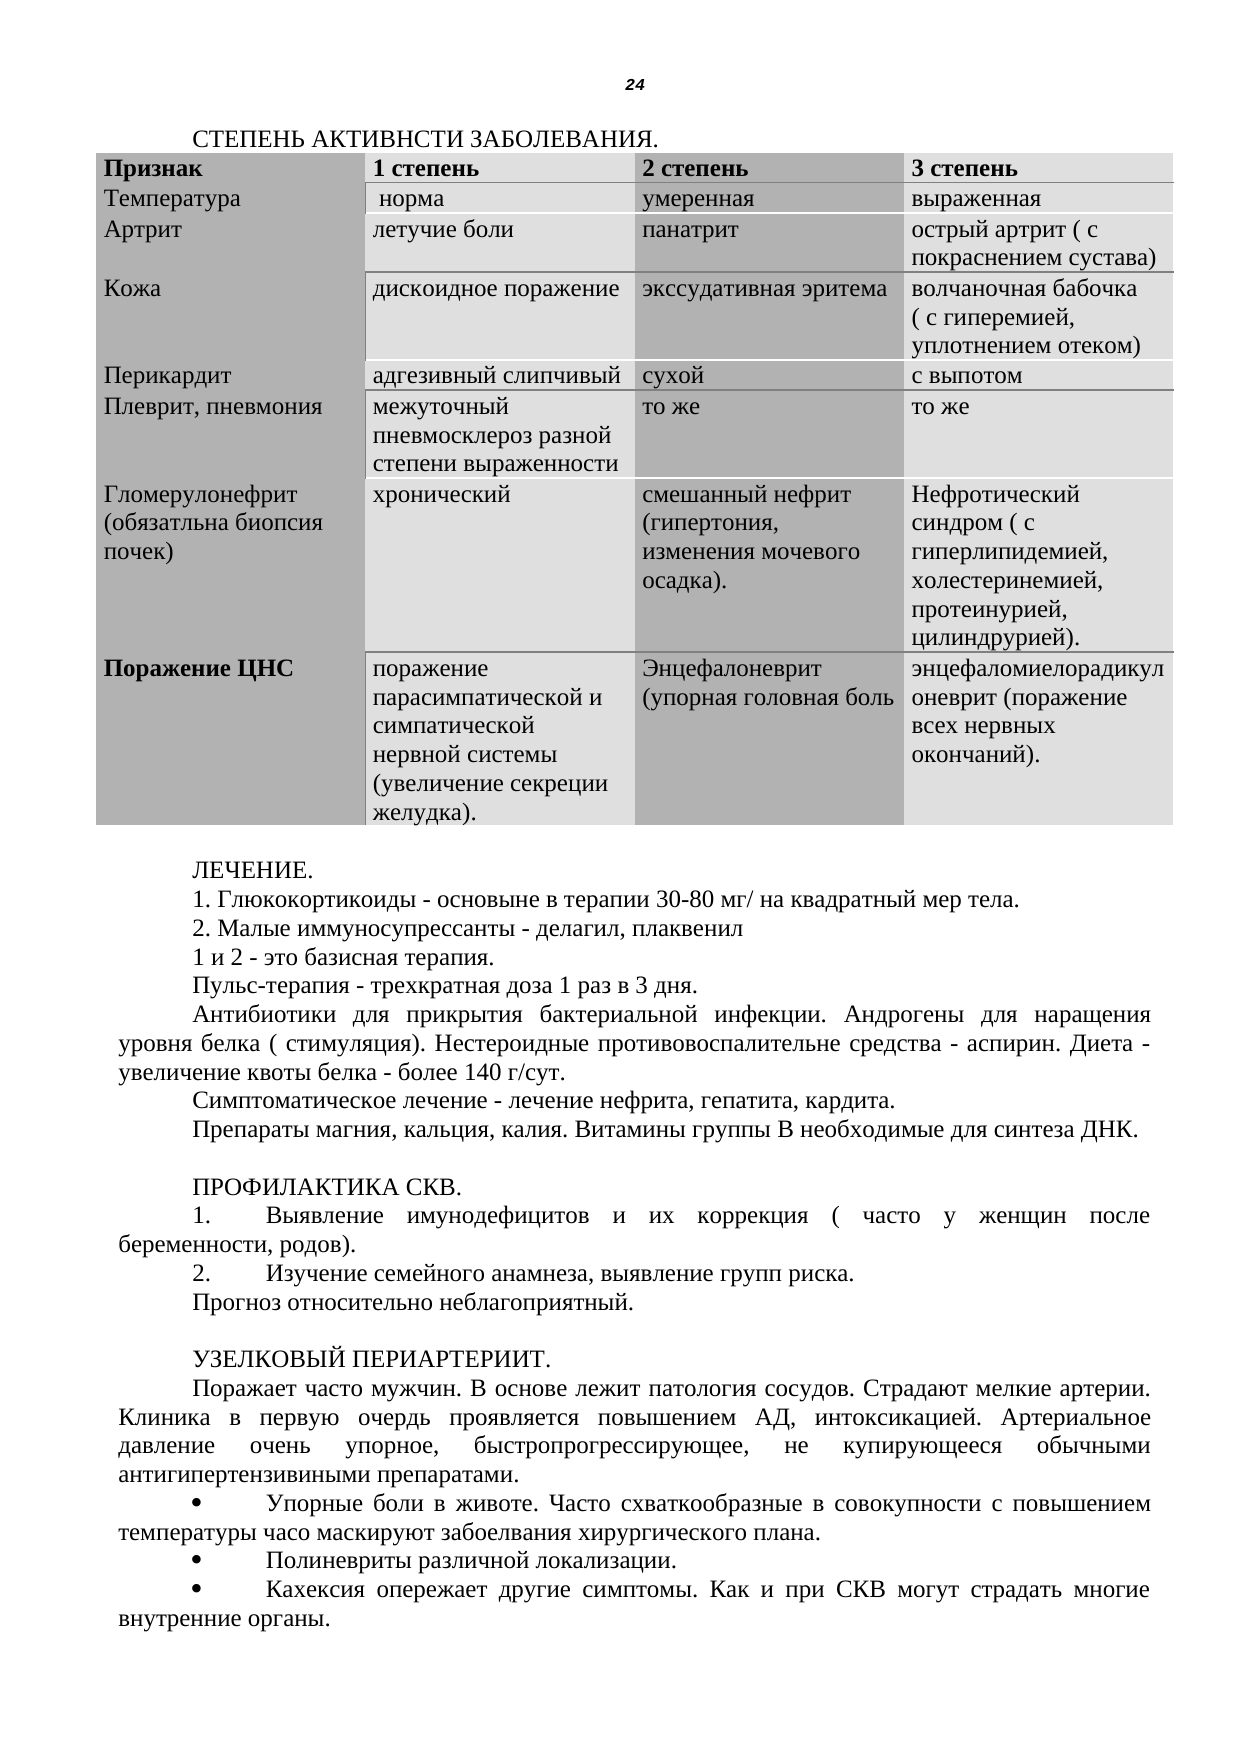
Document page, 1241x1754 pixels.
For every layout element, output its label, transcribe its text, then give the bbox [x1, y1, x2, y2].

table_cell то же [635, 391, 904, 477]
table_cell межуточный пневмосклероз разной степени выраженности [366, 391, 635, 477]
text ПРОФИЛАКТИКА СКВ. [118, 1172, 1152, 1201]
table_cell норма [366, 183, 635, 212]
list Кахексия опережает другие симптомы. Как и при СКВ могут страдать многие внутренние органы. [118, 1574, 1152, 1632]
table_cell панатрит [635, 214, 904, 271]
table_cell энцефаломиелорадикулоневрит (поражение всех нервных окончаний). [904, 653, 1173, 825]
table_header 3 степень [904, 153, 1173, 182]
table_cell сухой [635, 361, 904, 389]
table_cell Температура [96, 182, 365, 212]
text Антибиотики для прикрытия бактериальной инфекции. Андрогены для наращения уровня белка ( стимуляция). Нестероидные противовоспалительне средства - аспирин. Диета - увеличение квоты белка - более 140 г/сут. [118, 999, 1152, 1086]
text 1. Глюкокортикоиды - основыне в терапии 30-80 мг/ на квадратный мер тела. [118, 884, 1152, 913]
table_cell умеренная [635, 183, 904, 212]
table_cell хронический [365, 479, 635, 651]
table_cell Кожа [96, 271, 365, 359]
list Полиневриты различной локализации. [118, 1546, 1152, 1574]
table_cell Плеврит, пневмония [96, 389, 365, 477]
table_cell Нефротический синдром ( с гиперлипидемией, холестеринемией, протеинурией, цилиндрурией). [904, 479, 1173, 651]
table_cell экссудативная эритема [635, 273, 904, 359]
text 1 и 2 - это базисная терапия. [118, 942, 1152, 971]
text Прогноз относительно неблагоприятный. [118, 1287, 1152, 1316]
text Препараты магния, кальция, калия. Витамины группы В необходимые для синтеза ДНК. [118, 1114, 1152, 1143]
table_cell смешанный нефрит (гипертония, изменения мочевого осадка). [635, 479, 904, 651]
table_cell летучие боли [365, 214, 635, 271]
list Выявление имунодефицитов и их коррекция ( часто у женщин после беременности, родов). [118, 1201, 1152, 1258]
text Поражает часто мужчин. В основе лежит патология сосудов. Страдают мелкие артерии. Клиника в первую очердь проявляется повышением АД, интоксикацией. Артериальное давление очень упорное, быстропрогрессирующее, не купирующееся обычными антигипертензивиными препаратами. [118, 1373, 1152, 1488]
table_cell поражение парасимпатической и симпатической нервной системы (увеличение секреции желудка). [366, 653, 635, 825]
table_cell адгезивный слипчивый [365, 361, 635, 389]
text УЗЕЛКОВЫЙ ПЕРИАРТЕРИИТ. [118, 1344, 1152, 1373]
table_cell дискоидное поражение [366, 273, 635, 359]
text Симптоматическое лечение - лечение нефрита, гепатита, кардита. [118, 1086, 1152, 1114]
table_header 2 степень [635, 153, 904, 182]
table_cell острый артрит ( с покраснением сустава) [904, 214, 1173, 271]
table_cell Артрит [96, 212, 365, 271]
table_cell то же [904, 391, 1173, 477]
table_cell волчаночная бабочка ( с гиперемией, уплотнением отеком) [904, 273, 1173, 359]
table_cell Гломерулонефрит (обязатльна биопсия почек) [96, 477, 365, 651]
text Пульс-терапия - трехкратная доза 1 раз в 3 дня. [118, 971, 1152, 999]
text 2. Малые иммуносупрессанты - делагил, плаквенил [118, 913, 1152, 942]
list Упорные боли в животе. Часто схваткообразные в совокупности с повышением температуры часо маскируют забоелвания хирургического плана. [118, 1488, 1152, 1546]
text СТЕПЕНЬ АКТИВНСТИ ЗАБОЛЕВАНИЯ. [118, 124, 1152, 153]
table_cell Поражение ЦНС [96, 651, 365, 825]
table_cell с выпотом [904, 361, 1173, 389]
table_header 1 степень [365, 153, 635, 182]
table_cell Перикардит [96, 359, 365, 389]
list Изучение семейного анамнеза, выявление групп риска. [118, 1258, 1152, 1287]
table_cell выраженная [904, 183, 1173, 212]
table_header Признак [96, 153, 365, 182]
text ЛЕЧЕНИЕ. [118, 856, 1152, 884]
table_cell Энцефалоневрит (упорная головная боль [635, 653, 904, 825]
